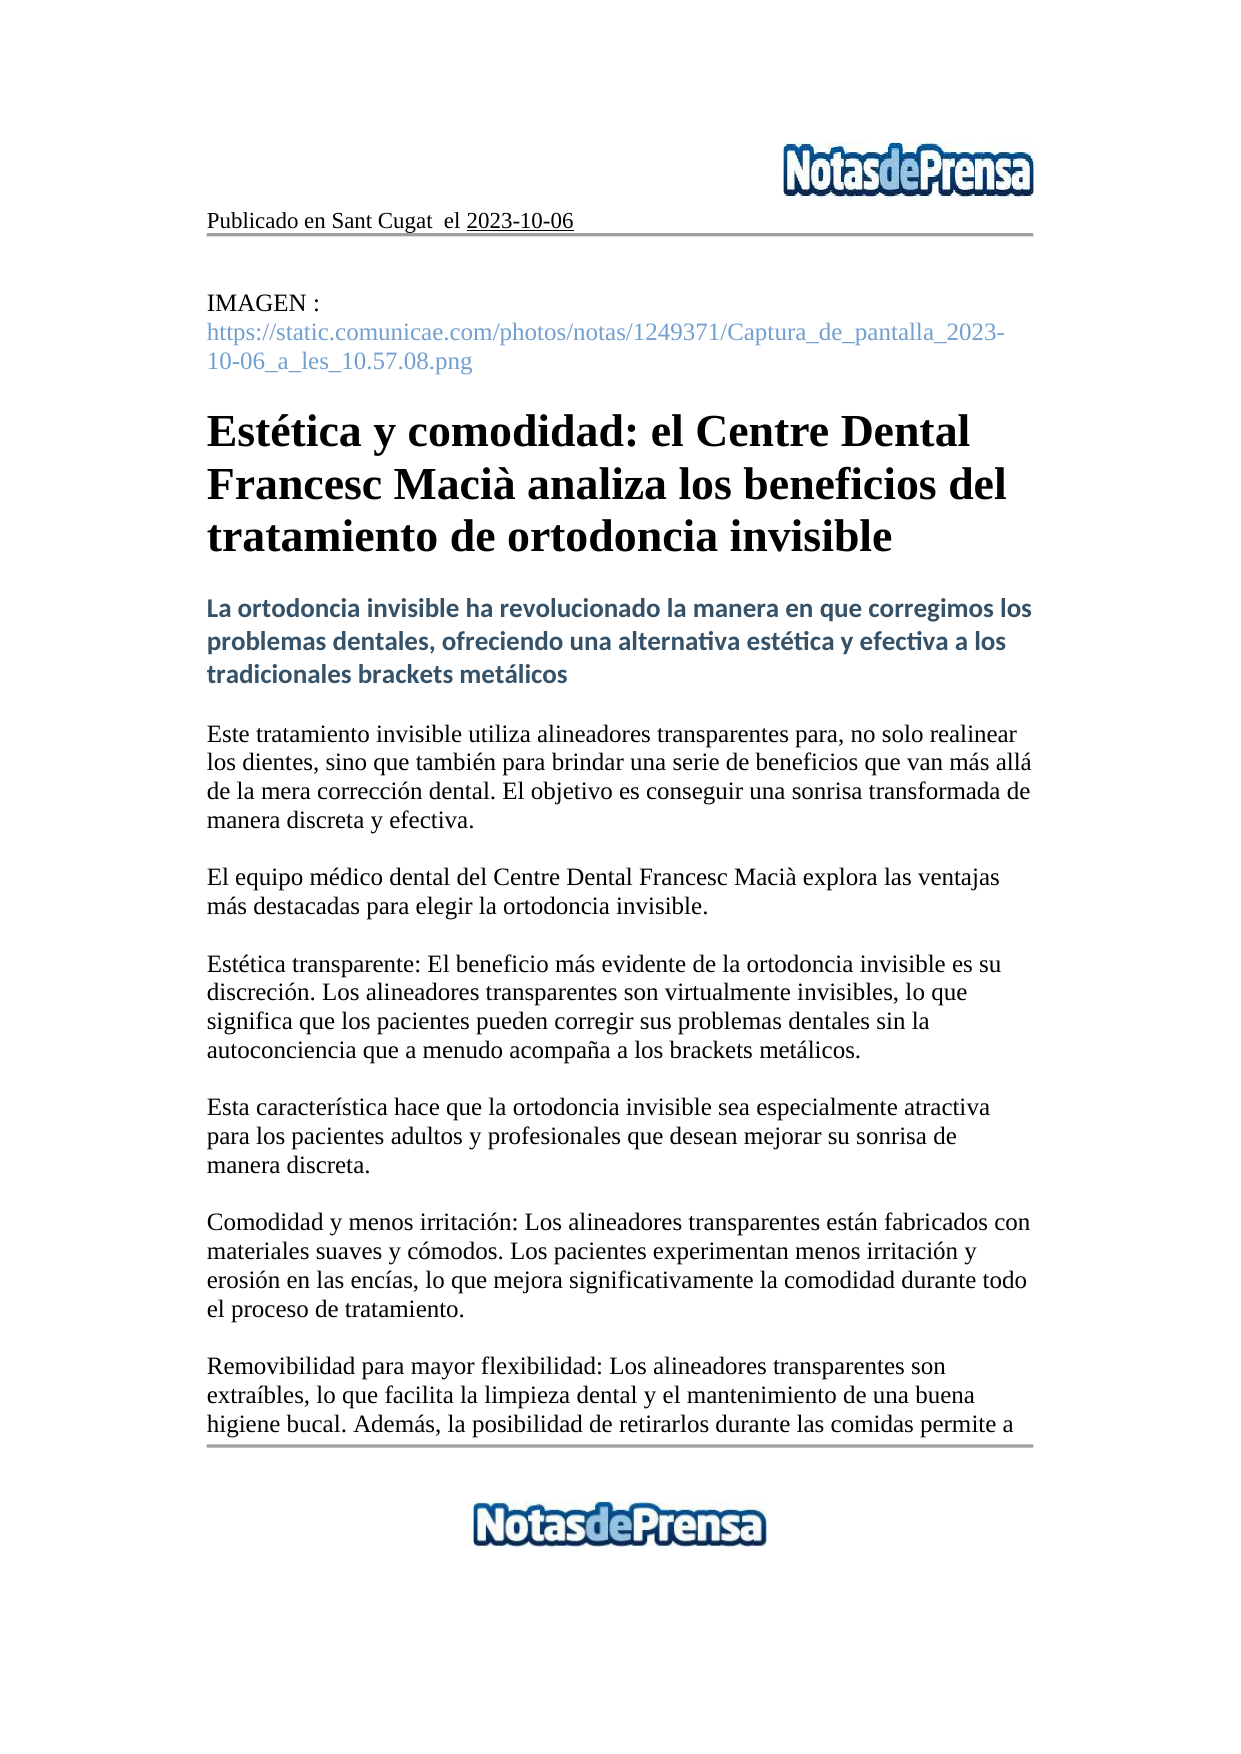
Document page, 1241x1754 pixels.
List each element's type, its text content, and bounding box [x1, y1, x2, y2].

picture [473, 1501, 767, 1548]
picture [783, 142, 1034, 199]
text IMAGEN : https://static.comunicae.com/photos/notas/1249371/Captura_de_pantalla_2023-10-06_a_les_10.57.08.png [207, 288, 1033, 374]
subtitle Estética y comodidad: el Centre Dental Francesc Macià analiza los beneficios del tratamiento de ortodoncia invisible [207, 404, 1033, 562]
subtitle La ortodoncia invisible ha revolucionado la manera en que corregimos los problemas dentales, ofreciendo una alternativa estética y efectiva a los tradicionales brackets metálicos [207, 591, 1033, 690]
